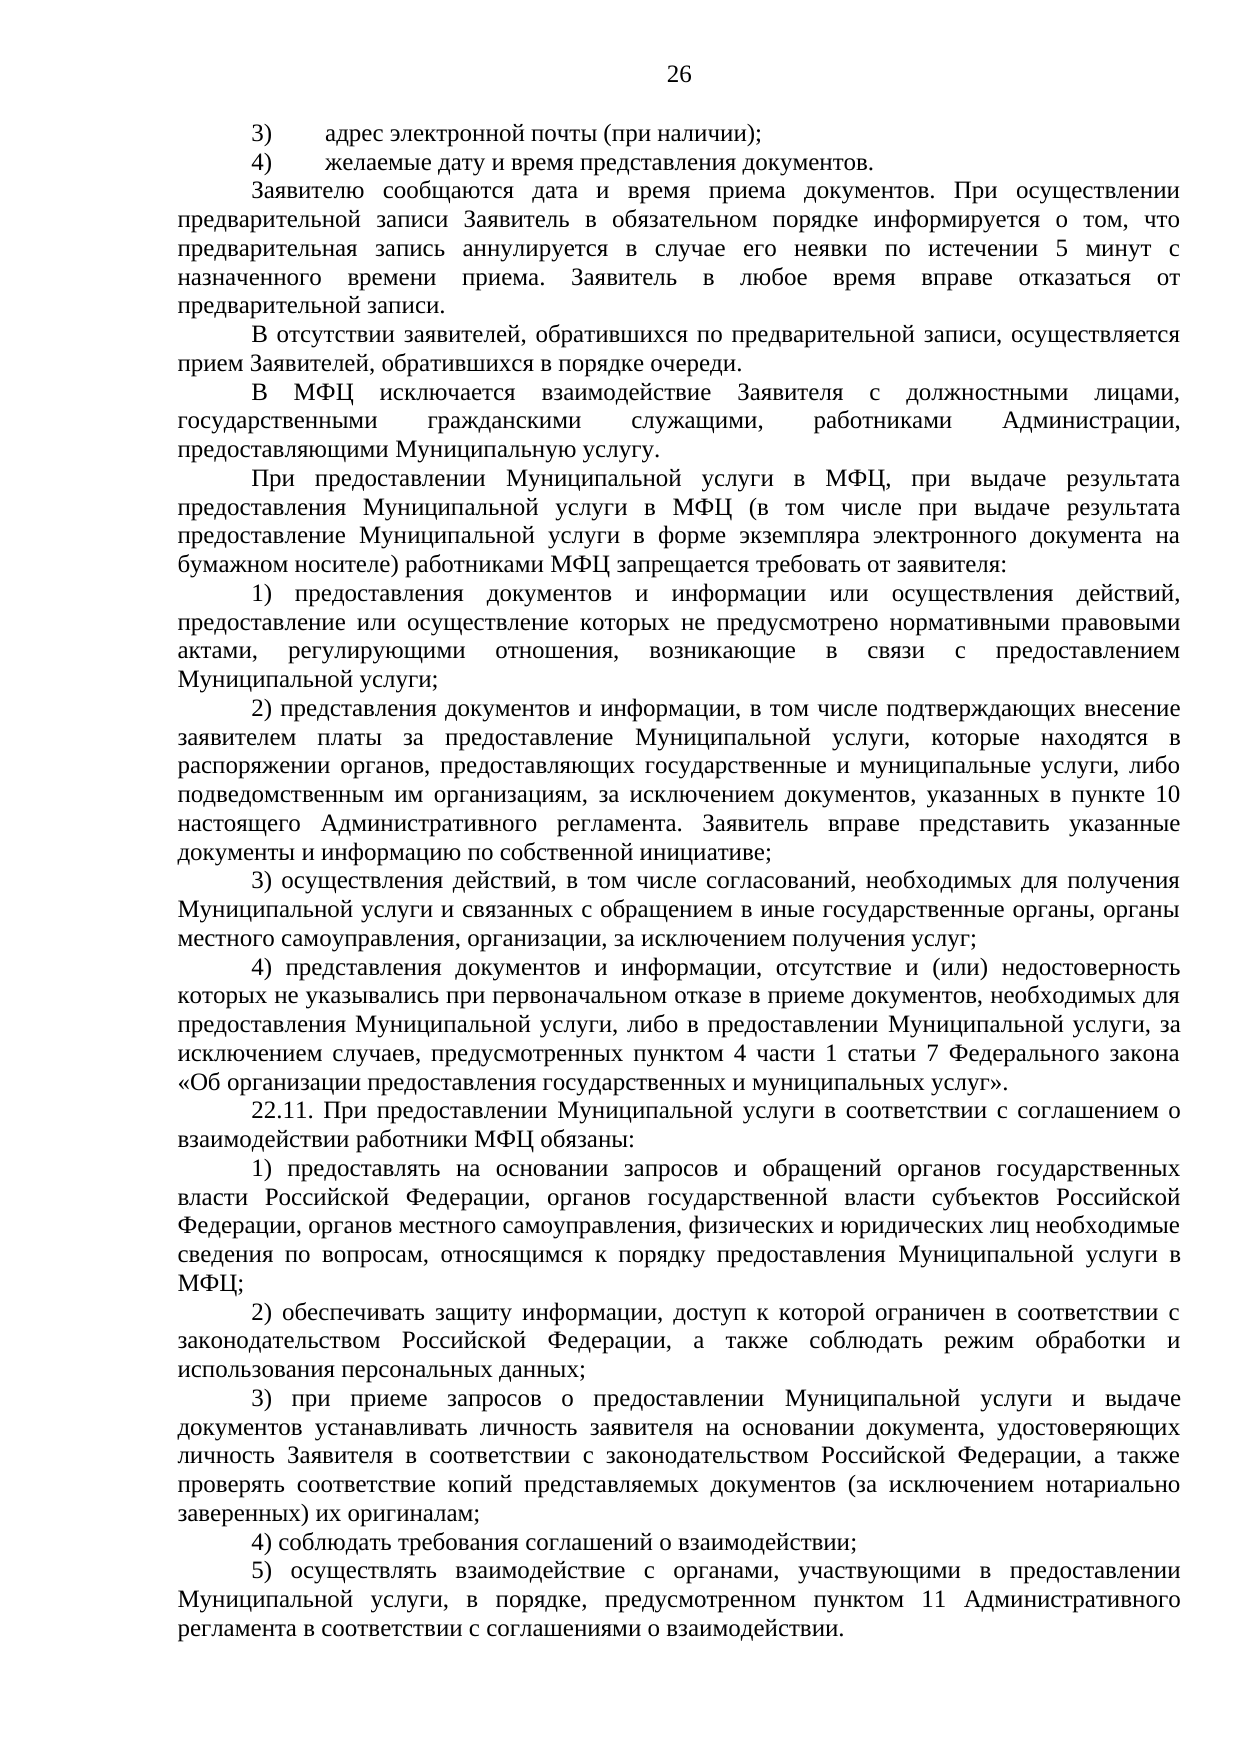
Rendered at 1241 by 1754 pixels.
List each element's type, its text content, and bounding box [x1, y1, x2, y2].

text 1) предоставлять на основании запросов и обращений органов государственных власти Российской Федерации, органов государственной власти субъектов Российской Федерации, органов местного самоуправления, физических и юридических лиц необходимые сведения по вопросам, относящимся к порядку предоставления Муниципальной услуги в МФЦ; [177, 1153, 1181, 1297]
text 4) представления документов и информации, отсутствие и (или) недостоверность которых не указывались при первоначальном отказе в приеме документов, необходимых для предоставления Муниципальной услуги, либо в предоставлении Муниципальной услуги, за исключением случаев, предусмотренных пунктом 4 части 1 статьи 7 Федерального закона «Об организации предоставления государственных и муниципальных услуг». [177, 952, 1181, 1096]
text 1) предоставления документов и информации или осуществления действий, предоставление или осуществление которых не предусмотрено нормативными правовыми актами, регулирующими отношения, возникающие в связи с предоставлением Муниципальной услуги; [177, 578, 1181, 693]
text Заявителю сообщаются дата и время приема документов. При осуществлении предварительной записи Заявитель в обязательном порядке информируется о том, что предварительная запись аннулируется в случае его неявки по истечении 5 минут с назначенного времени приема. Заявитель в любое время вправе отказаться от предварительной записи. [177, 176, 1181, 319]
text 22.11. При предоставлении Муниципальной услуги в соответствии с соглашением о взаимодействии работники МФЦ обязаны: [177, 1096, 1181, 1153]
list адрес электронной почты (при наличии); [177, 118, 1181, 147]
list При предоставлении Муниципальной услуги в МФЦ, при выдаче результата предоставления Муниципальной услуги в МФЦ (в том числе при выдаче результата предоставление Муниципальной услуги в форме экземпляра электронного документа на бумажном носителе) работниками МФЦ запрещается требовать от заявителя: [177, 463, 1181, 578]
text 2) представления документов и информации, в том числе подтверждающих внесение заявителем платы за предоставление Муниципальной услуги, которые находятся в распоряжении органов, предоставляющих государственные и муниципальные услуги, либо подведомственным им организациям, за исключением документов, указанных в пункте 10 настоящего Административного регламента. Заявитель вправе представить указанные документы и информацию по собственной инициативе; [177, 693, 1181, 866]
text 3) при приеме запросов о предоставлении Муниципальной услуги и выдаче документов устанавливать личность заявителя на основании документа, удостоверяющих личность Заявителя в соответствии с законодательством Российской Федерации, а также проверять соответствие копий представляемых документов (за исключением нотариально заверенных) их оригиналам; [177, 1383, 1181, 1527]
text 2) обеспечивать защиту информации, доступ к которой ограничен в соответствии с законодательством Российской Федерации, а также соблюдать режим обработки и использования персональных данных; [177, 1297, 1181, 1383]
text 3) осуществления действий, в том числе согласований, необходимых для получения Муниципальной услуги и связанных с обращением в иные государственные органы, органы местного самоуправления, организации, за исключением получения услуг; [177, 866, 1181, 952]
text 4) соблюдать требования соглашений о взаимодействии; [177, 1527, 1181, 1556]
list В МФЦ исключается взаимодействие Заявителя с должностными лицами, государственными гражданскими служащими, работниками Администрации, предоставляющими Муниципальную услугу. [177, 377, 1181, 463]
list желаемые дату и время представления документов. [177, 147, 1181, 176]
text 5) осуществлять взаимодействие с органами, участвующими в предоставлении Муниципальной услуги, в порядке, предусмотренном пунктом 11 Административного регламента в соответствии с соглашениями о взаимодействии. [177, 1556, 1181, 1642]
text В отсутствии заявителей, обратившихся по предварительной записи, осуществляется прием Заявителей, обратившихся в порядке очереди. [177, 319, 1181, 377]
